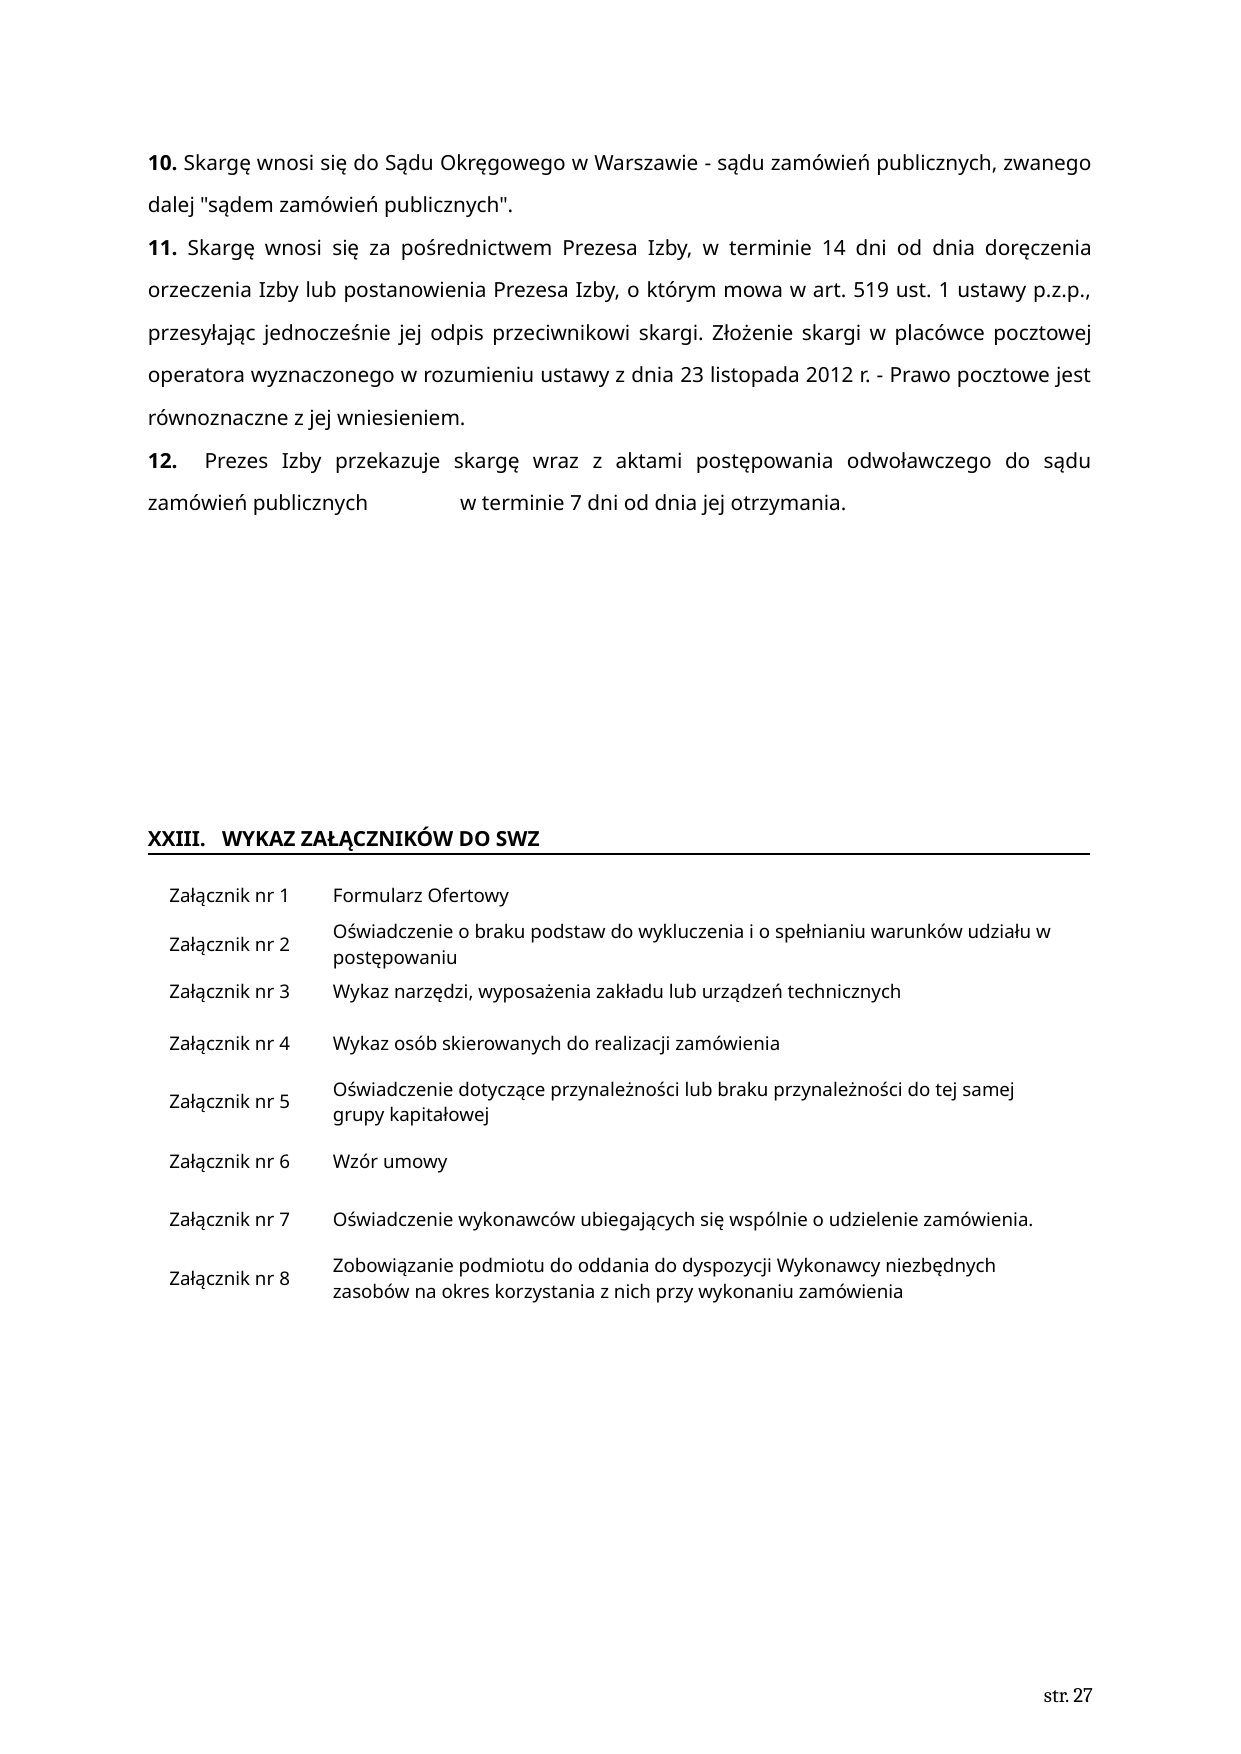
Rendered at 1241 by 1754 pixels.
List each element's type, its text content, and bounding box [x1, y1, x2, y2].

table_cell Załącznik nr 5 [158, 1072, 321, 1131]
table_header Załącznik nr 1 [158, 873, 321, 918]
table_header Formularz Ofertowy [321, 873, 1071, 918]
table_cell Wykaz osób skierowanych do realizacji zamówienia [321, 1014, 1071, 1072]
text 12. Prezes Izby przekazuje skargę wraz z aktami postępowania odwoławczego do sądu zamówień publicznych w terminie 7 dni od dnia jej otrzymania. [148, 446, 1093, 517]
table_cell Załącznik nr 6 [158, 1131, 321, 1191]
text 10. Skargę wnosi się do Sądu Okręgowego w Warszawie - sądu zamówień publicznych, zwanego dalej "sądem zamówień publicznych". [148, 148, 1093, 219]
table_cell Oświadczenie o braku podstaw do wykluczenia i o spełnianiu warunków udziału w postępowaniu [321, 919, 1071, 969]
table_cell Załącznik nr 3 [158, 970, 321, 1014]
text 11. Skargę wnosi się za pośrednictwem Prezesa Izby, w terminie 14 dni od dnia doręczenia orzeczenia Izby lub postanowienia Prezesa Izby, o którym mowa w art. 519 ust. 1 ustawy p.z.p., przesyłając jednocześnie jej odpis przeciwnikowi skargi. Złożenie skargi w placówce pocztowej operatora wyznaczonego w rozumieniu ustawy z dnia 23 listopada 2012 r. - Prawo pocztowe jest równoznaczne z jej wniesieniem. [148, 233, 1093, 432]
table_cell Zobowiązanie podmiotu do oddania do dyspozycji Wykonawcy niezbędnych zasobów na okres korzystania z nich przy wykonaniu zamówienia [321, 1248, 1071, 1308]
table_cell Oświadczenie wykonawców ubiegających się wspólnie o udzielenie zamówienia. [321, 1191, 1071, 1248]
table_cell Wykaz narzędzi, wyposażenia zakładu lub urządzeń technicznych [321, 970, 1071, 1014]
table_cell Załącznik nr 7 [158, 1191, 321, 1248]
table_cell Wzór umowy [321, 1131, 1071, 1191]
table_cell Załącznik nr 4 [158, 1014, 321, 1072]
text XXIII. WYKAZ ZAŁĄCZNIKÓW DO SWZ [148, 824, 1090, 853]
table_cell Załącznik nr 8 [158, 1248, 321, 1308]
table_cell Oświadczenie dotyczące przynależności lub braku przynależności do tej samej grupy kapitałowej [321, 1072, 1071, 1131]
table_cell Załącznik nr 2 [158, 919, 321, 969]
